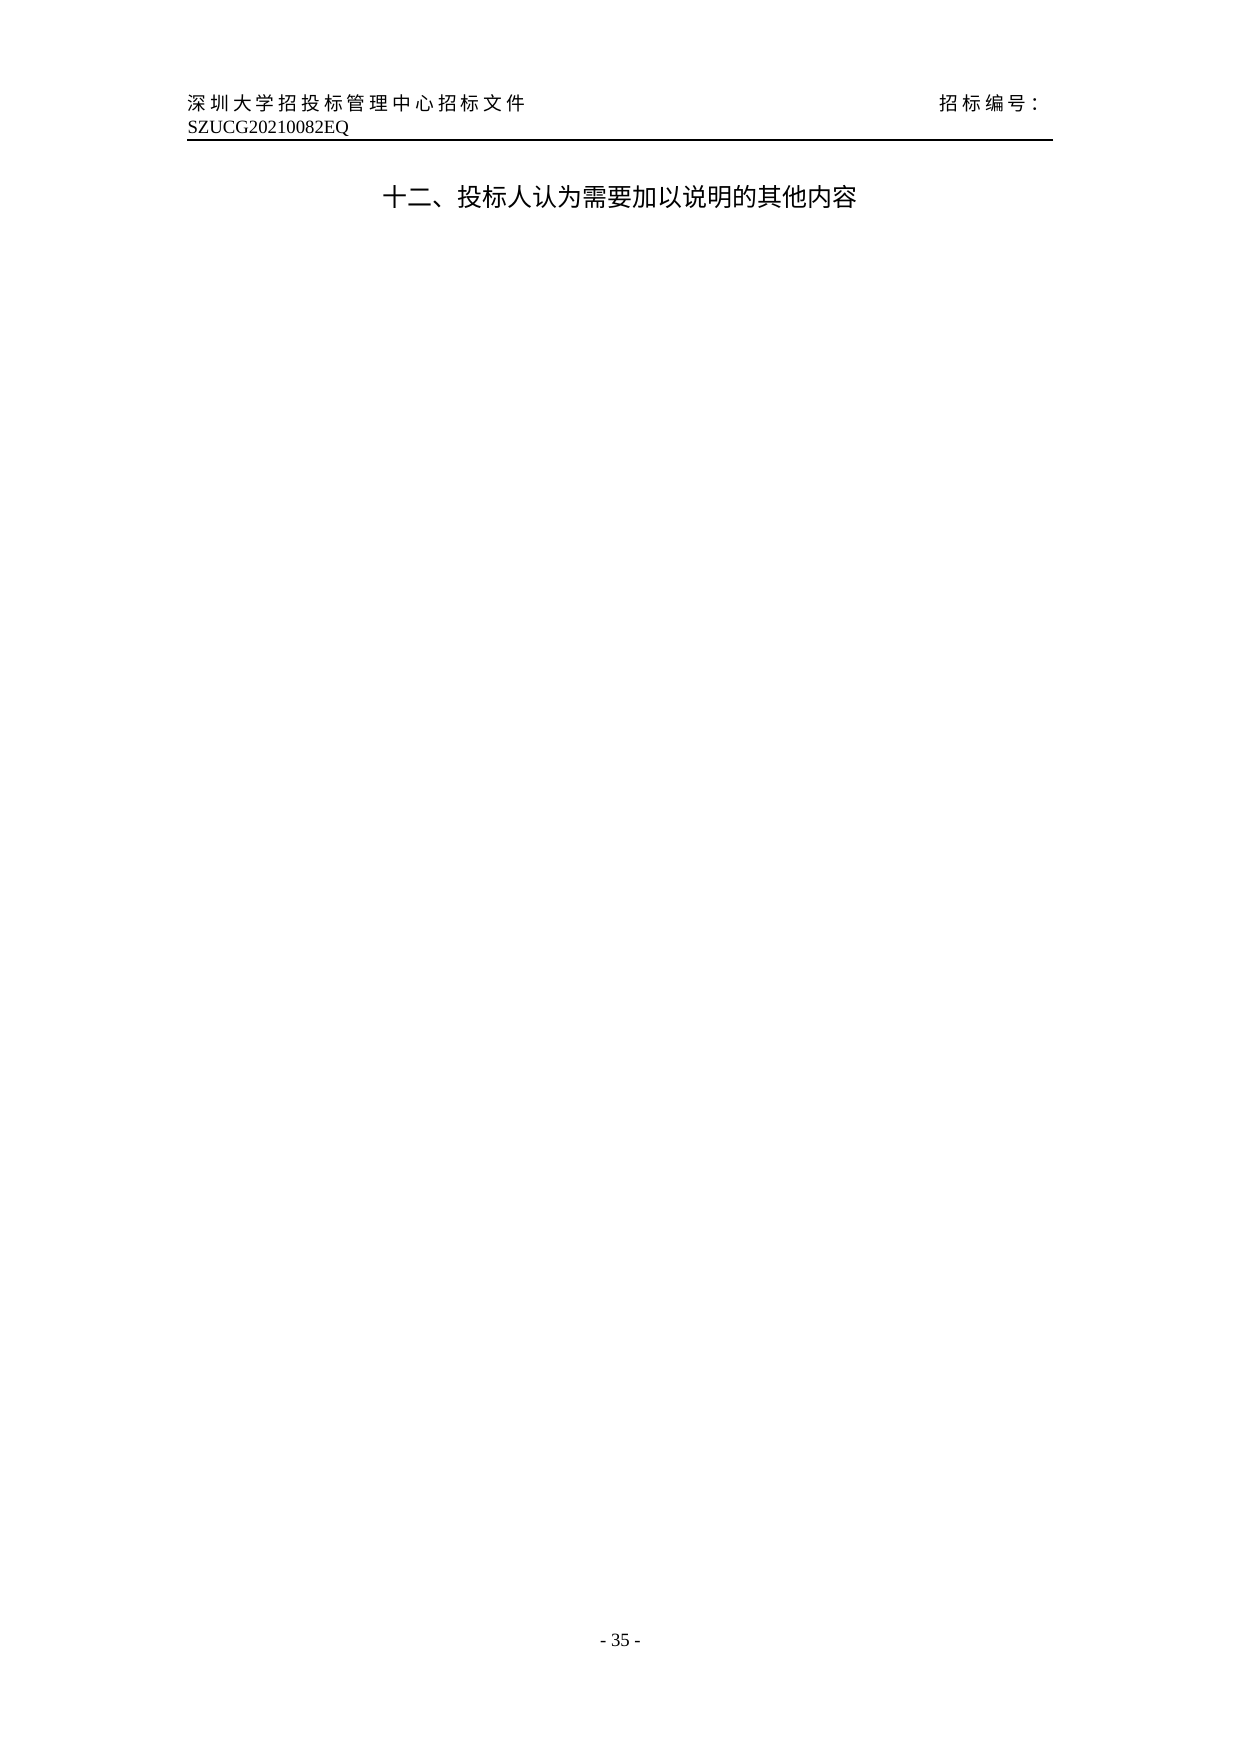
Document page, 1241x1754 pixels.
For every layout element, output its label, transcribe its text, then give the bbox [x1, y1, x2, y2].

subtitle 十二、投标人认为需要加以说明的其他内容 [187, 177, 1053, 213]
